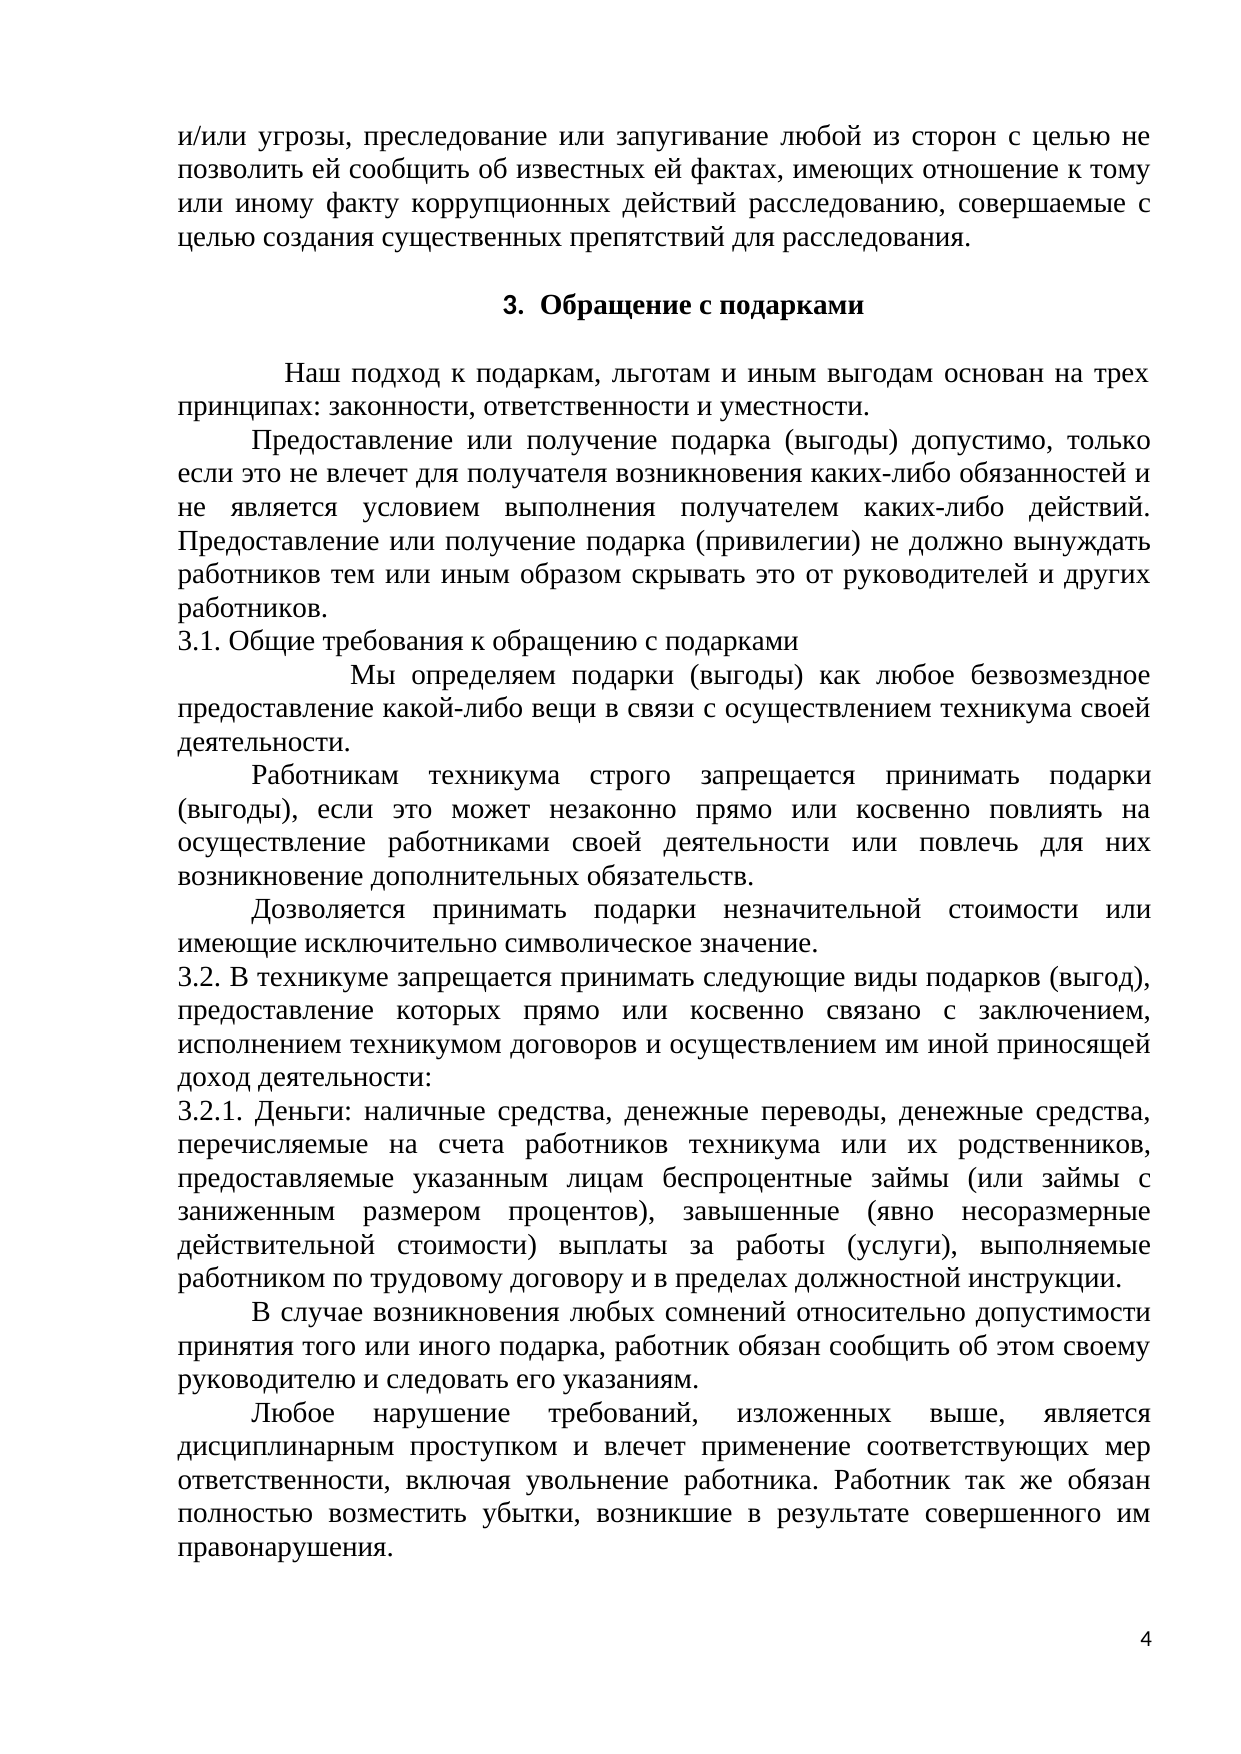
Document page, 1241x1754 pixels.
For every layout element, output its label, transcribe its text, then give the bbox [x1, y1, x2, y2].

text В случае возникновения любых сомнений относительно допустимости принятия того или иного подарка, работник обязан сообщить об этом своему руководителю и следовать его указаниям. [177, 1294, 1152, 1395]
text 3.2. В техникуме запрещается принимать следующие виды подарков (выгод), предоставление которых прямо или косвенно связано с заключением, исполнением техникумом договоров и осуществлением им иной приносящей доход деятельности: [177, 959, 1152, 1093]
text 3.2.1. Деньги: наличные средства, денежные переводы, денежные средства, перечисляемые на счета работников техникума или их родственников, предоставляемые указанным лицам беспроцентные займы (или займы с заниженным размером процентов), завышенные (явно несоразмерные действительной стоимости) выплаты за работы (услуги), выполняемые работником по трудовому договору и в пределах должностной инструкции. [177, 1093, 1152, 1294]
list Обращение с подарками [215, 286, 1152, 321]
text Работникам техникума строго запрещается принимать подарки (выгоды), если это может незаконно прямо или косвенно повлиять на осуществление работниками своей деятельности или повлечь для них возникновение дополнительных обязательств. [177, 757, 1152, 892]
text Мы определяем подарки (выгоды) как любое безвозмездное предоставление какой-либо вещи в связи с осуществлением техникума своей деятельности. [177, 657, 1152, 757]
text Дозволяется принимать подарки незначительной стоимости или имеющие исключительно символическое значение. [177, 892, 1152, 959]
text 3.1. Общие требования к обращению с подарками [177, 623, 1152, 657]
text Предоставление или получение подарка (выгоды) допустимо, только если это не влечет для получателя возникновения каких-либо обязанностей и не является условием выполнения получателем каких-либо действий. Предоставление или получение подарка (привилегии) не должно вынуждать работников тем или иным образом скрывать это от руководителей и других работников. [177, 422, 1152, 623]
text Наш подход к подаркам, льготам и иным выгодам основан на трех принципах: законности, ответственности и уместности. [177, 355, 1152, 422]
text Любое нарушение требований, изложенных выше, является дисциплинарным проступком и влечет применение соответствующих мер ответственности, включая увольнение работника. Работник так же обязан полностью возместить убытки, возникшие в результате совершенного им правонарушения. [177, 1395, 1152, 1562]
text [177, 118, 1152, 252]
